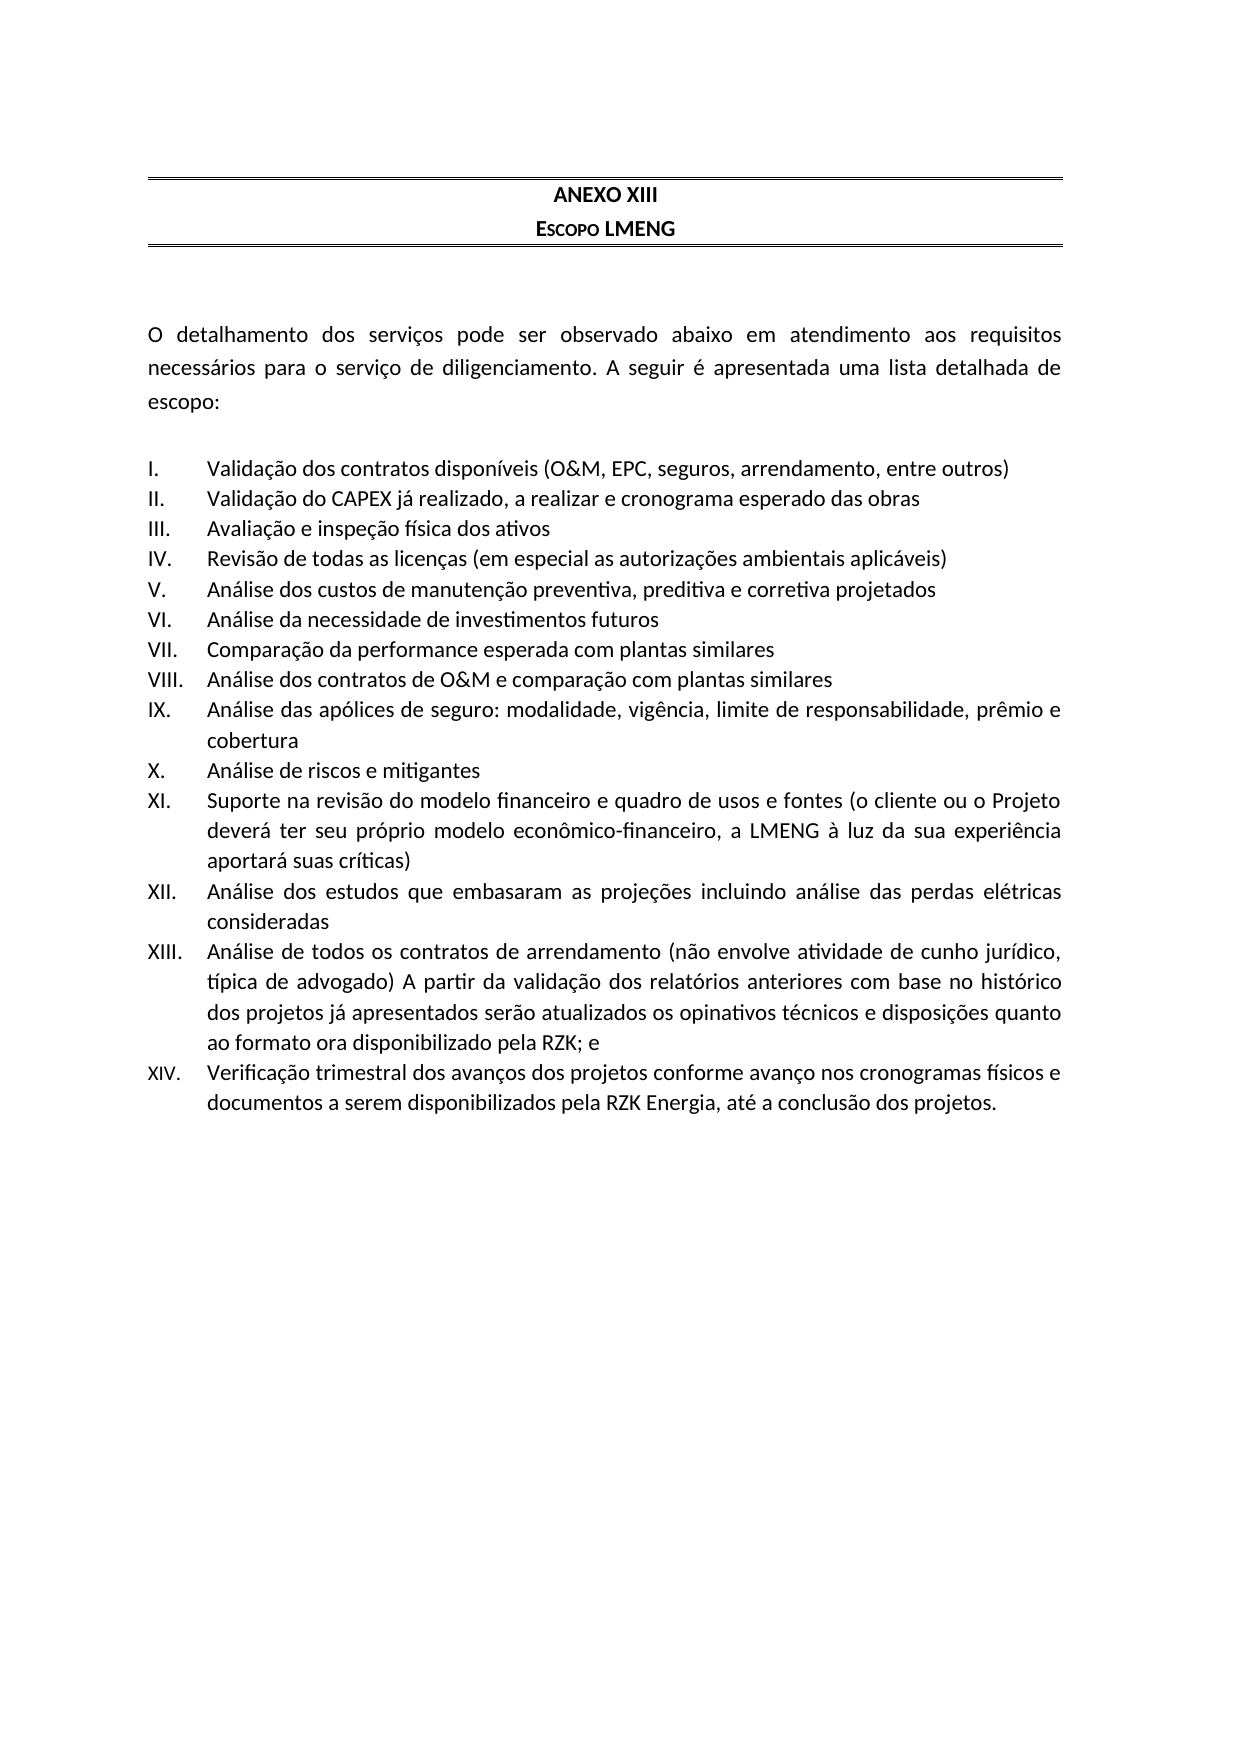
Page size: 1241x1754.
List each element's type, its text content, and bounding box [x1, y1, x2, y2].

text O detalhamento dos serviços pode ser observado abaixo em atendimento aos requisitos necessários para o serviço de diligenciamento. A seguir é apresentada uma lista detalhada de escopo: [148, 320, 1063, 415]
list Análise dos estudos que embasaram as projeções incluindo análise das perdas elétricas consideradas [148, 877, 1063, 935]
list Avaliação e inspeção física dos ativos [148, 514, 1063, 542]
list Análise das apólices de seguro: modalidade, vigência, limite de responsabilidade, prêmio e cobertura [148, 696, 1063, 754]
list Análise dos contratos de O&M e comparação com plantas similares [148, 665, 1063, 693]
list Suporte na revisão do modelo financeiro e quadro de usos e fontes (o cliente ou o Projeto deverá ter seu próprio modelo econômico-financeiro, a LMENG à luz da sua experiência aportará suas críticas) [148, 786, 1063, 874]
list Análise de todos os contratos de arrendamento (não envolve atividade de cunho jurídico, típica de advogado) A partir da validação dos relatórios anteriores com base no histórico dos projetos já apresentados serão atualizados os opinativos técnicos e disposições quanto ao formato ora disponibilizado pela RZK; e [148, 937, 1063, 1056]
text ANEXO XIII [148, 180, 1063, 208]
list Validação do CAPEX já realizado, a realizar e cronograma esperado das obras [148, 484, 1063, 512]
list Revisão de todas as licenças (em especial as autorizações ambientais aplicáveis) [148, 544, 1063, 572]
list Comparação da performance esperada com plantas similares [148, 635, 1063, 663]
list Verificação trimestral dos avanços dos projetos conforme avanço nos cronogramas físicos e documentos a serem disponibilizados pela RZK Energia, até a conclusão dos projetos. [148, 1058, 1063, 1116]
list Análise dos custos de manutenção preventiva, preditiva e corretiva projetados [148, 575, 1063, 603]
list Análise da necessidade de investimentos futuros [148, 605, 1063, 633]
list Validação dos contratos disponíveis (O&M, EPC, seguros, arrendamento, entre outros) [148, 454, 1063, 482]
text Escopo LMENG [148, 211, 1063, 244]
list Análise de riscos e mitigantes [148, 756, 1063, 784]
